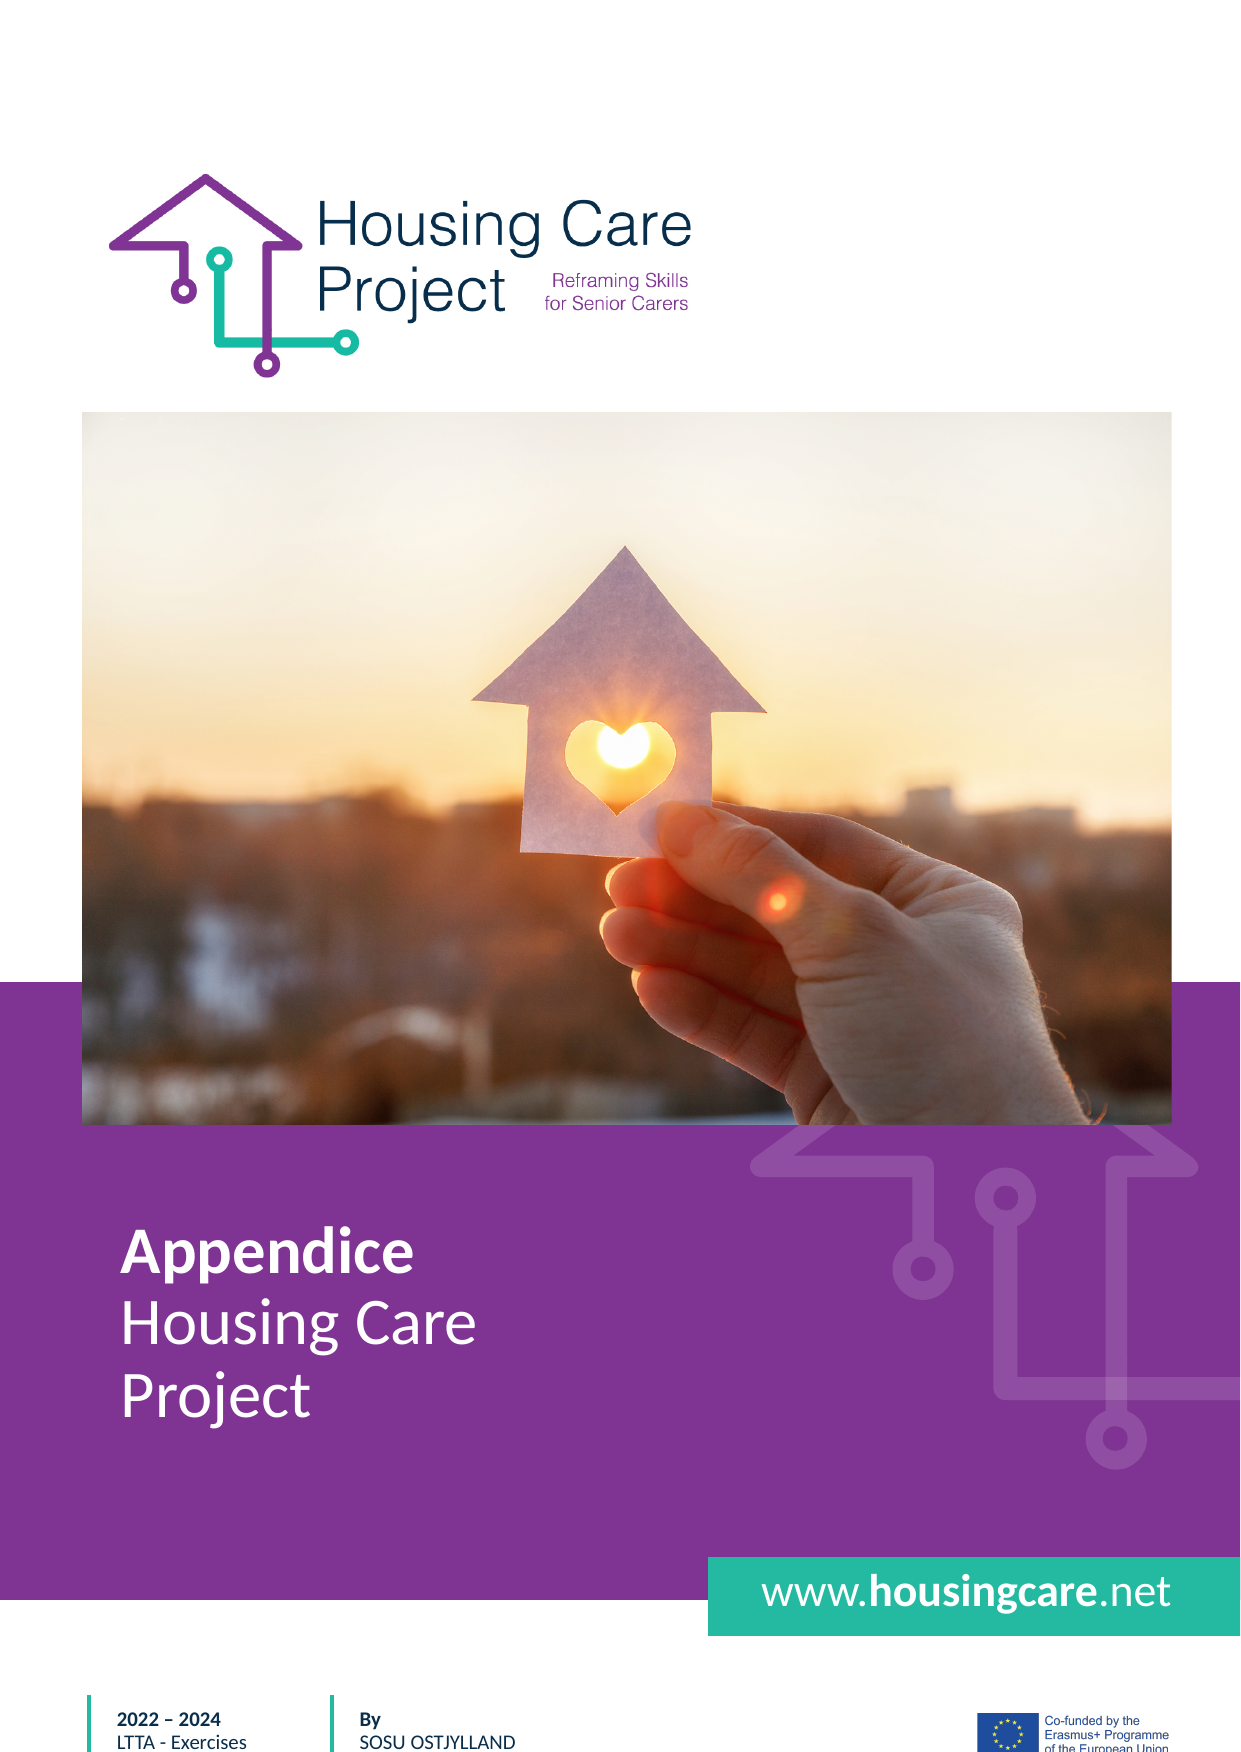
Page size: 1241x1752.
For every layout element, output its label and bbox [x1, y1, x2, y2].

picture [82, 412, 1172, 1125]
picture [94, 159, 705, 392]
